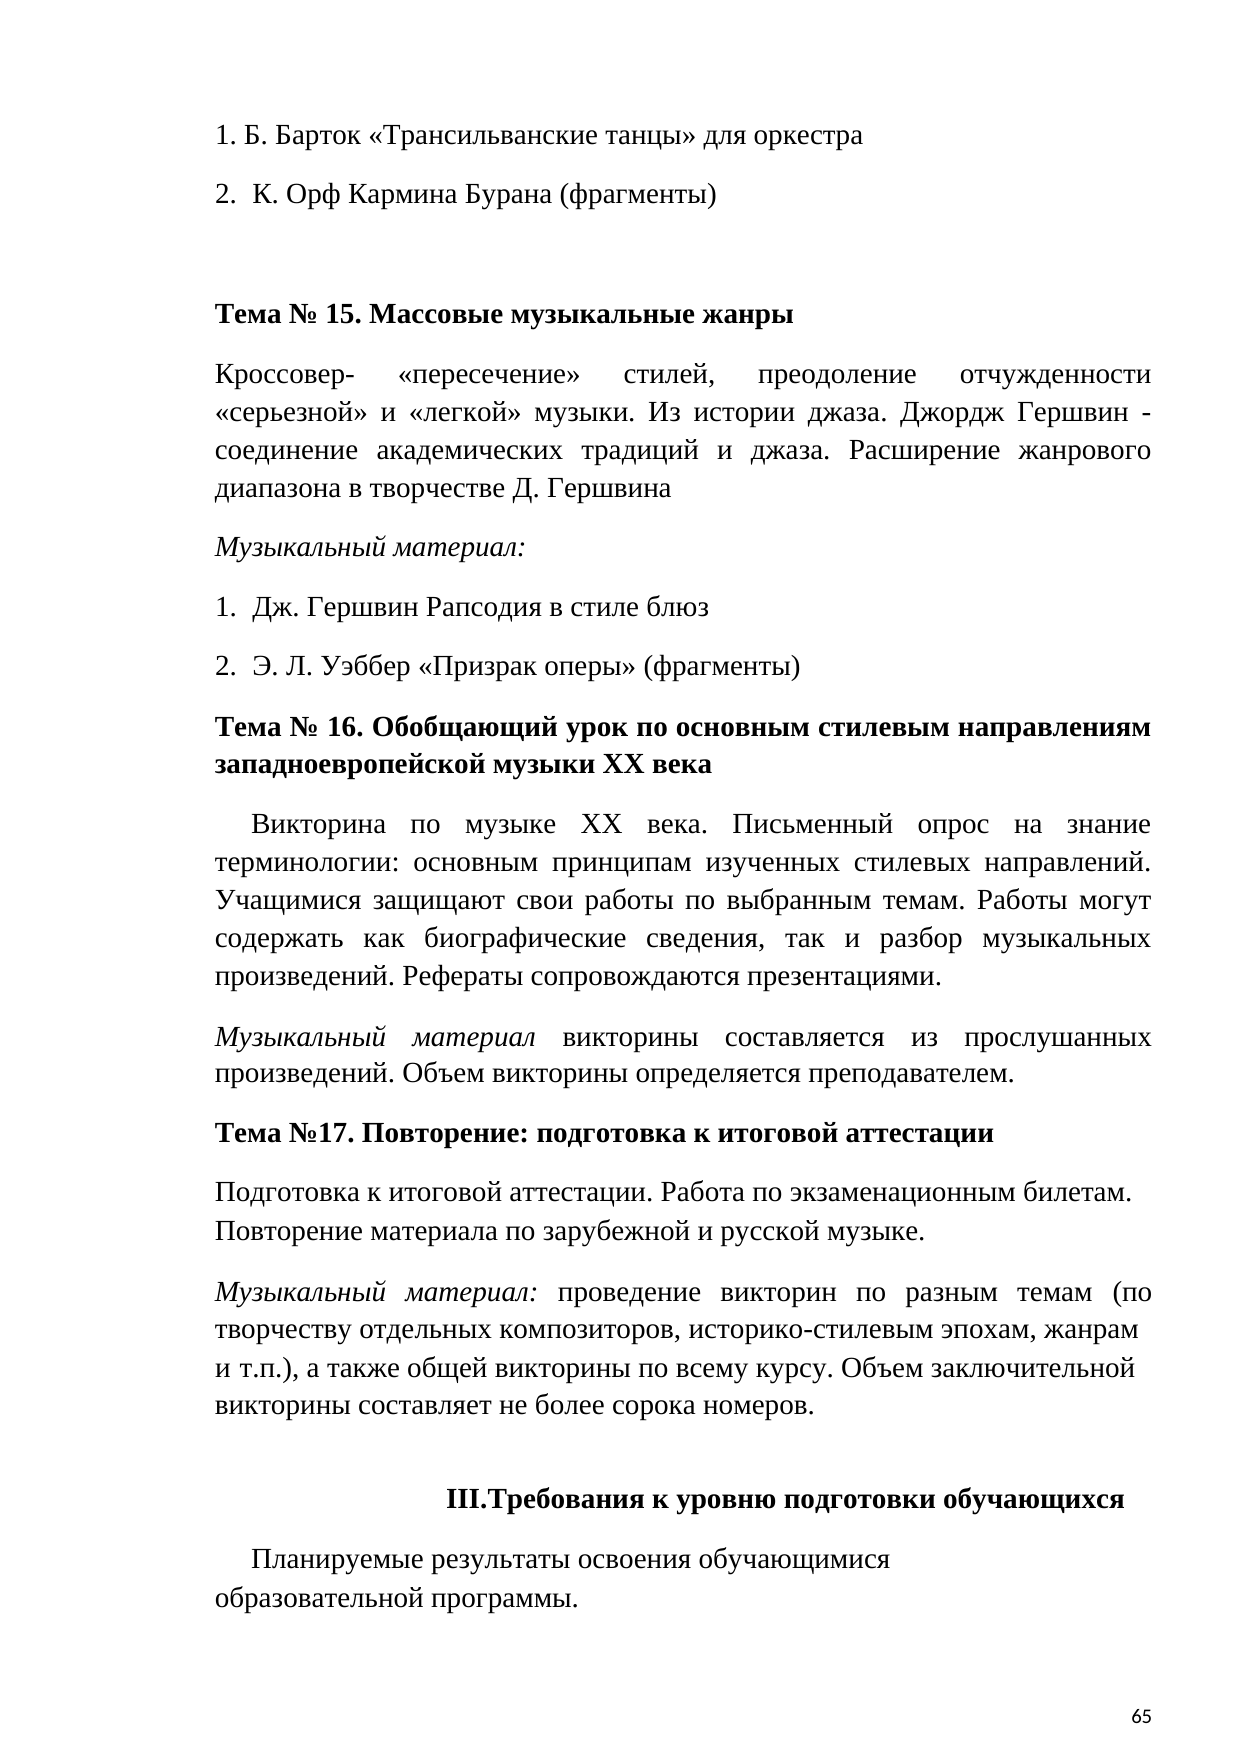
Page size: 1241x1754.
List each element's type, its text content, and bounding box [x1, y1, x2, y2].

text Тема № 16. Обобщающий урок по основным стилевым направлениям западноевропейской музыки XX века [214, 709, 1152, 780]
text Викторина по музыке XX века. Письменный опрос на знание терминологии: основным принципам изученных стилевых направлений. Учащимися защищают свои работы по выбранным темам. Работы могут содержать как биографические сведения, так и разбор музыкальных произведений. Рефераты сопровождаются презентациями. [214, 807, 1152, 991]
list Дж. Гершвин Рапсодия в стиле блюз [215, 589, 1152, 622]
text Музыкальный материал: [214, 529, 1152, 563]
text Повторение материала по зарубежной и русской музыке. [214, 1213, 1152, 1246]
text Подготовка к итоговой аттестации. Работа по экзаменационным билетам. [214, 1174, 1152, 1208]
text Тема №17. Повторение: подготовка к итоговой аттестации [214, 1115, 1152, 1149]
text III.Требования к уровню подготовки обучающихся [419, 1481, 1152, 1514]
text Кроссовер- «пересечение» стилей, преодоление отчужденности «серьезной» и «легкой» музыки. Из истории джаза. Джордж Гершвин - соединение академических традиций и джаза. Расширение жанрового диапазона в творчестве Д. Гершвина [214, 356, 1152, 503]
list т.п.), а также общей викторины по всему курсу. Объем заключительной викторины составляет не более сорока номеров. [214, 1351, 1152, 1421]
list Э. Л. Уэббер «Призрак оперы» (фрагменты) [215, 648, 1152, 682]
text Планируемые результаты освоения обучающимися образовательной программы. [214, 1541, 1035, 1613]
list К. Орф Кармина Бурана (фрагменты) [215, 177, 1152, 210]
text Тема № 15. Массовые музыкальные жанры [214, 296, 1152, 329]
list Б. Барток «Трансильванские танцы» для оркестра [215, 117, 1179, 151]
text Музыкальный материал викторины составляется из прослушанных произведений. Объем викторины определяется преподавателем. [214, 1019, 1152, 1089]
text Музыкальный материал: проведение викторин по разным темам (по творчеству отдельных композиторов, историко-стилевым эпохам, жанрам [214, 1274, 1152, 1344]
